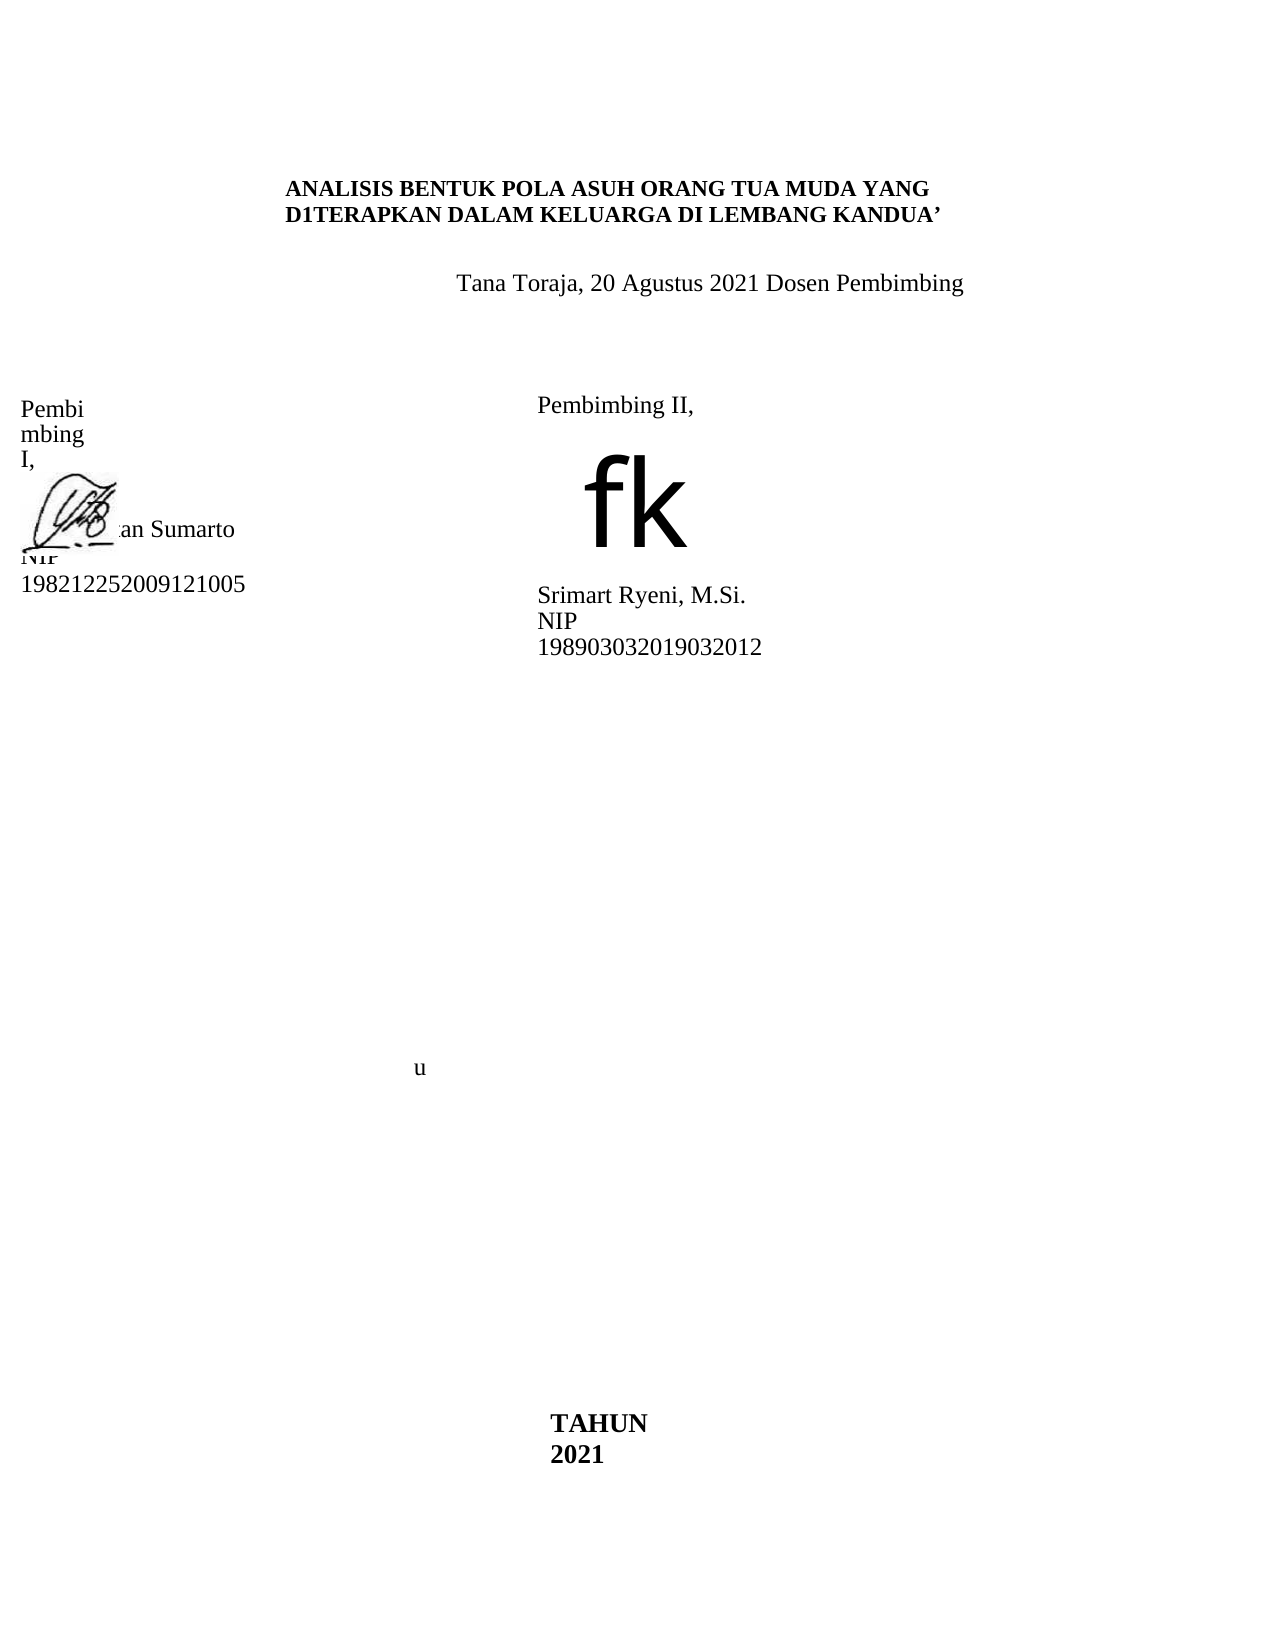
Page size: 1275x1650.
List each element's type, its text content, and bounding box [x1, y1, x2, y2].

text Tana Toraja, 20 Agustus 2021 Dosen Pembimbing [308, 226, 1060, 308]
picture [20, 472, 119, 556]
